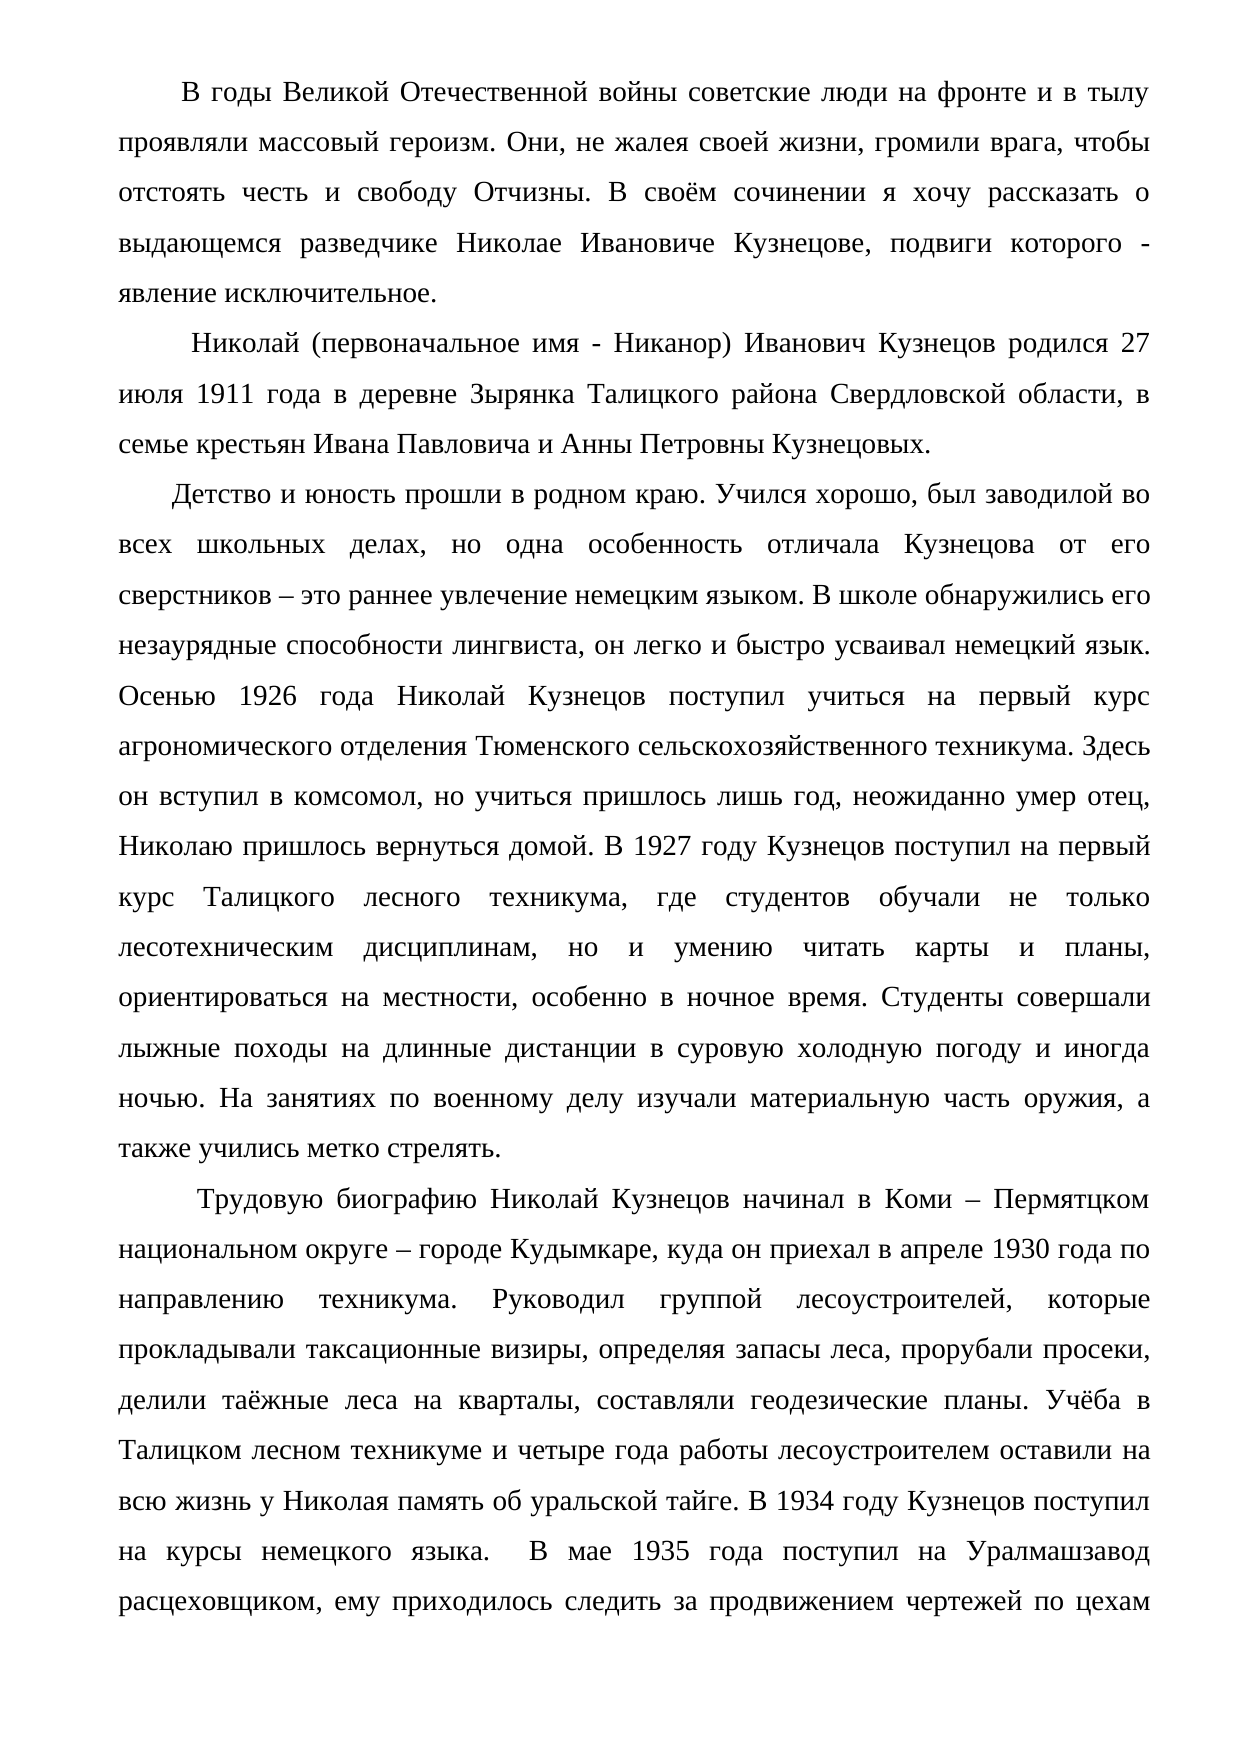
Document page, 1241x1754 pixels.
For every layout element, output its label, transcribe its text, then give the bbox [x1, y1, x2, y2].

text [118, 1181, 1152, 1617]
text В годы Великой Отечественной войны советские люди на фронте и в тылу проявляли массовый героизм. Они, не жалея своей жизни, громили врага, чтобы отстоять честь и свободу Отчизны. В своём сочинении я хочу рассказать о выдающемся разведчике Николае Ивановиче Кузнецове, подвиги которого - явление исключительное. [118, 74, 1152, 309]
text Николай (первоначальное имя - Никанор) Иванович Кузнецов родился 27 июля 1911 года в деревне Зырянка Талицкого района Свердловской области, в семье крестьян Ивана Павловича и Анны Петровны Кузнецовых. [118, 325, 1152, 459]
text Детство и юность прошли в родном краю. Учился хорошо, был заводилой во всех школьных делах, но одна особенность отличала Кузнецова от его сверстников – это раннее увлечение немецким языком. В школе обнаружились его незаурядные способности лингвиста, он легко и быстро усваивал немецкий язык. Осенью 1926 года Николай Кузнецов поступил учиться на первый курс агрономического отделения Тюменского сельскохозяйственного техникума. Здесь он вступил в комсомол, но учиться пришлось лишь год, неожиданно умер отец, Николаю пришлось вернуться домой. В 1927 году Кузнецов поступил на первый курс Талицкого лесного техникума, где студентов обучали не только лесотехническим дисциплинам, но и умению читать карты и планы, ориентироваться на местности, особенно в ночное время. Студенты совершали лыжные походы на длинные дистанции в суровую холодную погоду и иногда ночью. На занятиях по военному делу изучали материальную часть оружия, а также учились метко стрелять. [118, 476, 1152, 1164]
